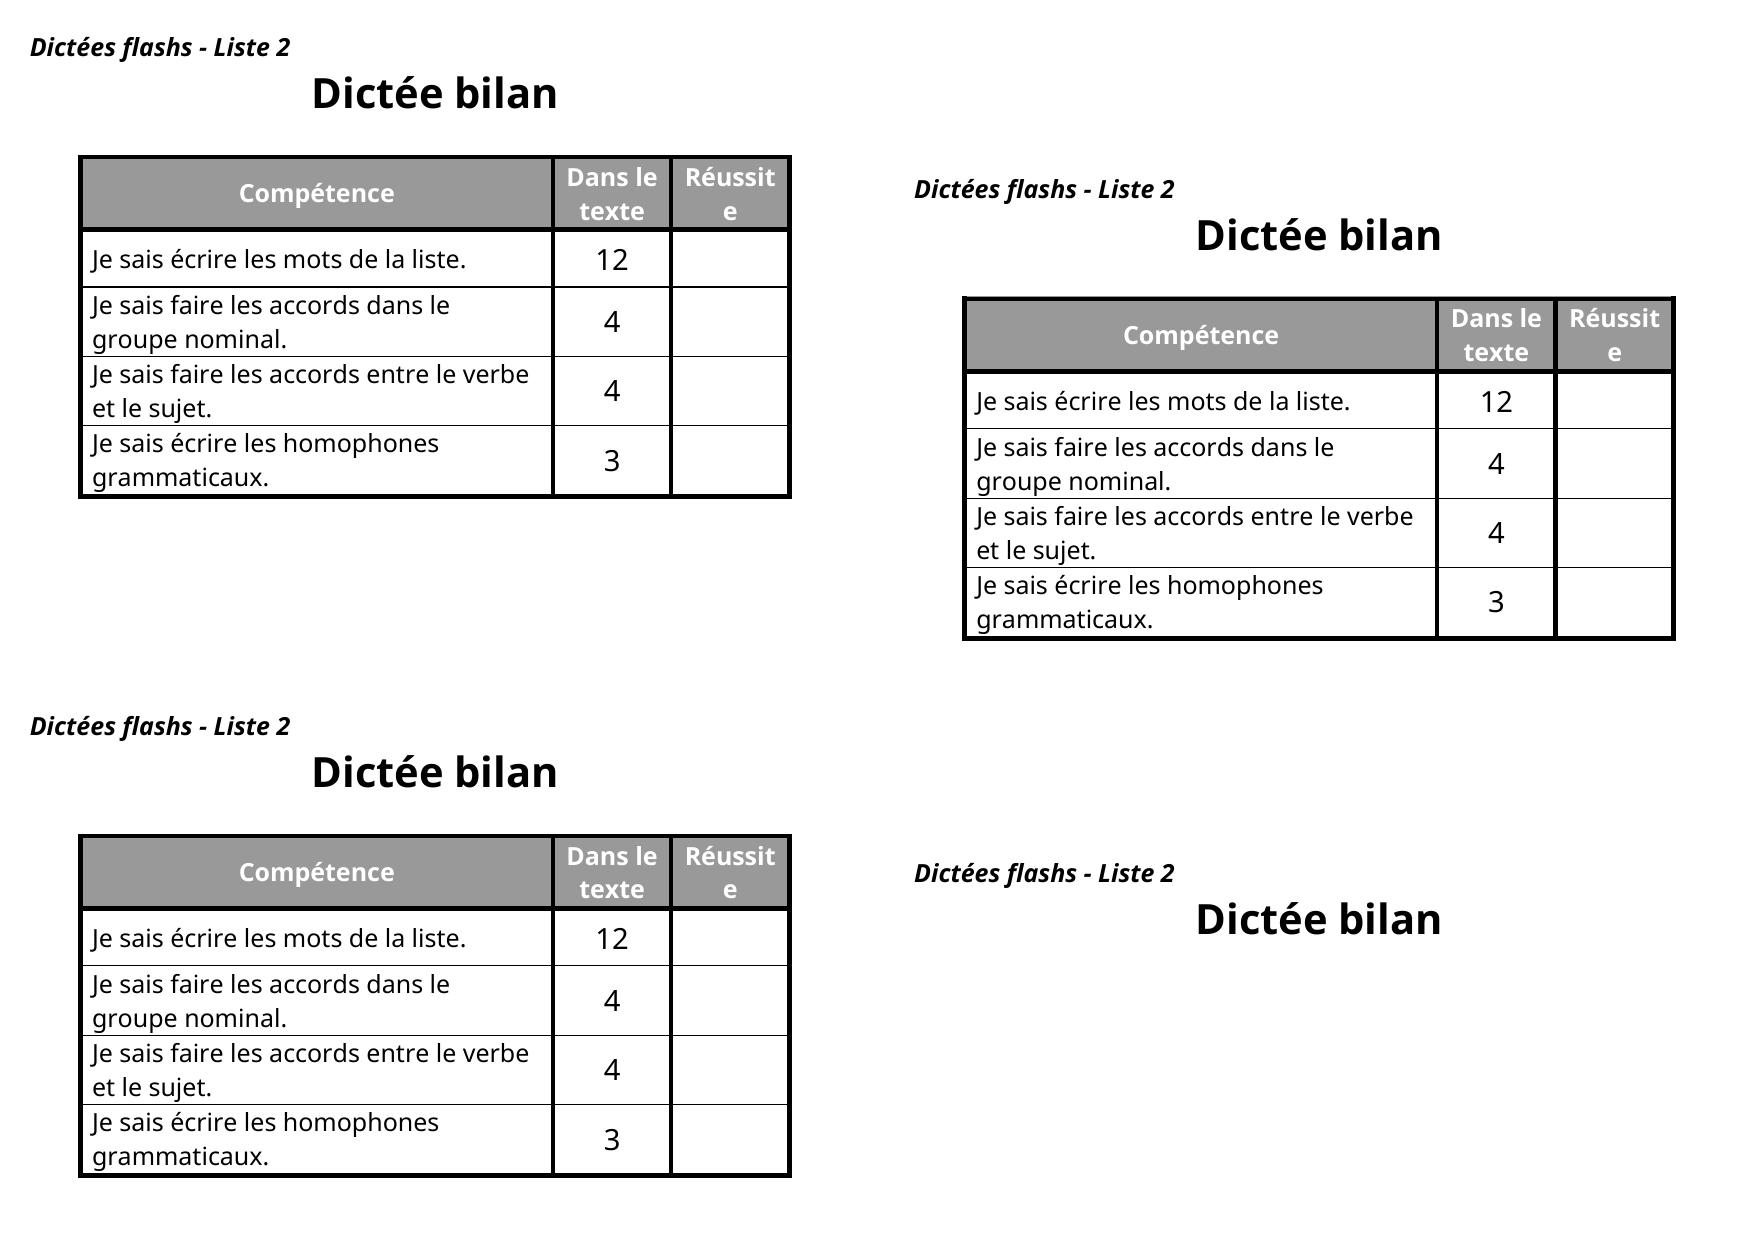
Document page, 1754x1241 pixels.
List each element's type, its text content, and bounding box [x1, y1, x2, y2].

table_cell 4 [555, 357, 669, 425]
text Dictées flashs - Liste 2 [29, 29, 840, 64]
table_cell Je sais écrire les homophones grammaticaux. [967, 568, 1435, 636]
table_cell Je sais écrire les mots de la liste. [83, 232, 551, 286]
table_cell Je sais faire les accords dans le groupe nominal. [967, 429, 1435, 497]
text Dictées flashs - Liste 2 [914, 171, 1724, 206]
table_cell [1558, 374, 1671, 428]
text Dictée bilan [914, 890, 1724, 947]
table_cell [673, 357, 787, 425]
table_cell [673, 911, 787, 965]
table_cell [673, 966, 787, 1034]
table_cell [673, 426, 787, 494]
text Dictées flashs - Liste 2 [914, 856, 1724, 890]
table_cell [673, 288, 787, 356]
table_cell 4 [1439, 429, 1553, 497]
table_cell 12 [555, 232, 669, 286]
text Dictée bilan [29, 743, 840, 799]
table_cell [1558, 499, 1671, 567]
table_cell 12 [1439, 374, 1553, 428]
table_cell [673, 232, 787, 286]
table_cell Je sais faire les accords entre le verbe et le sujet. [967, 499, 1435, 567]
table_cell 3 [1439, 568, 1553, 636]
table_cell Je sais faire les accords dans le groupe nominal. [83, 288, 551, 356]
table_header Dans le texte [1439, 301, 1553, 369]
table_cell 4 [555, 288, 669, 356]
table_cell Je sais écrire les homophones grammaticaux. [83, 426, 551, 494]
text Dictée bilan [914, 206, 1724, 262]
table_cell 4 [555, 1036, 669, 1104]
table_cell Je sais écrire les homophones grammaticaux. [83, 1105, 551, 1173]
table_cell 12 [555, 911, 669, 965]
table_header Compétence [83, 159, 551, 227]
text Dictées flashs - Liste 2 [29, 708, 840, 743]
table_cell Je sais écrire les mots de la liste. [83, 911, 551, 965]
table_cell [1558, 568, 1671, 636]
table_cell 4 [555, 966, 669, 1034]
table_cell [673, 1105, 787, 1173]
table_header Dans le texte [555, 838, 669, 906]
table_header Dans le texte [555, 159, 669, 227]
table_header Réussite [673, 159, 787, 227]
table_cell Je sais écrire les mots de la liste. [967, 374, 1435, 428]
table_header Réussite [1558, 301, 1671, 369]
table_cell [673, 1036, 787, 1104]
table_cell Je sais faire les accords entre le verbe et le sujet. [83, 1036, 551, 1104]
table_cell [1558, 429, 1671, 497]
table_cell 3 [555, 426, 669, 494]
table_header Réussite [673, 838, 787, 906]
table_cell 4 [1439, 499, 1553, 567]
table_cell Je sais faire les accords dans le groupe nominal. [83, 966, 551, 1034]
table_cell 3 [555, 1105, 669, 1173]
table_header Compétence [83, 838, 551, 906]
text Dictée bilan [29, 64, 840, 120]
table_header Compétence [967, 301, 1435, 369]
table_cell Je sais faire les accords entre le verbe et le sujet. [83, 357, 551, 425]
